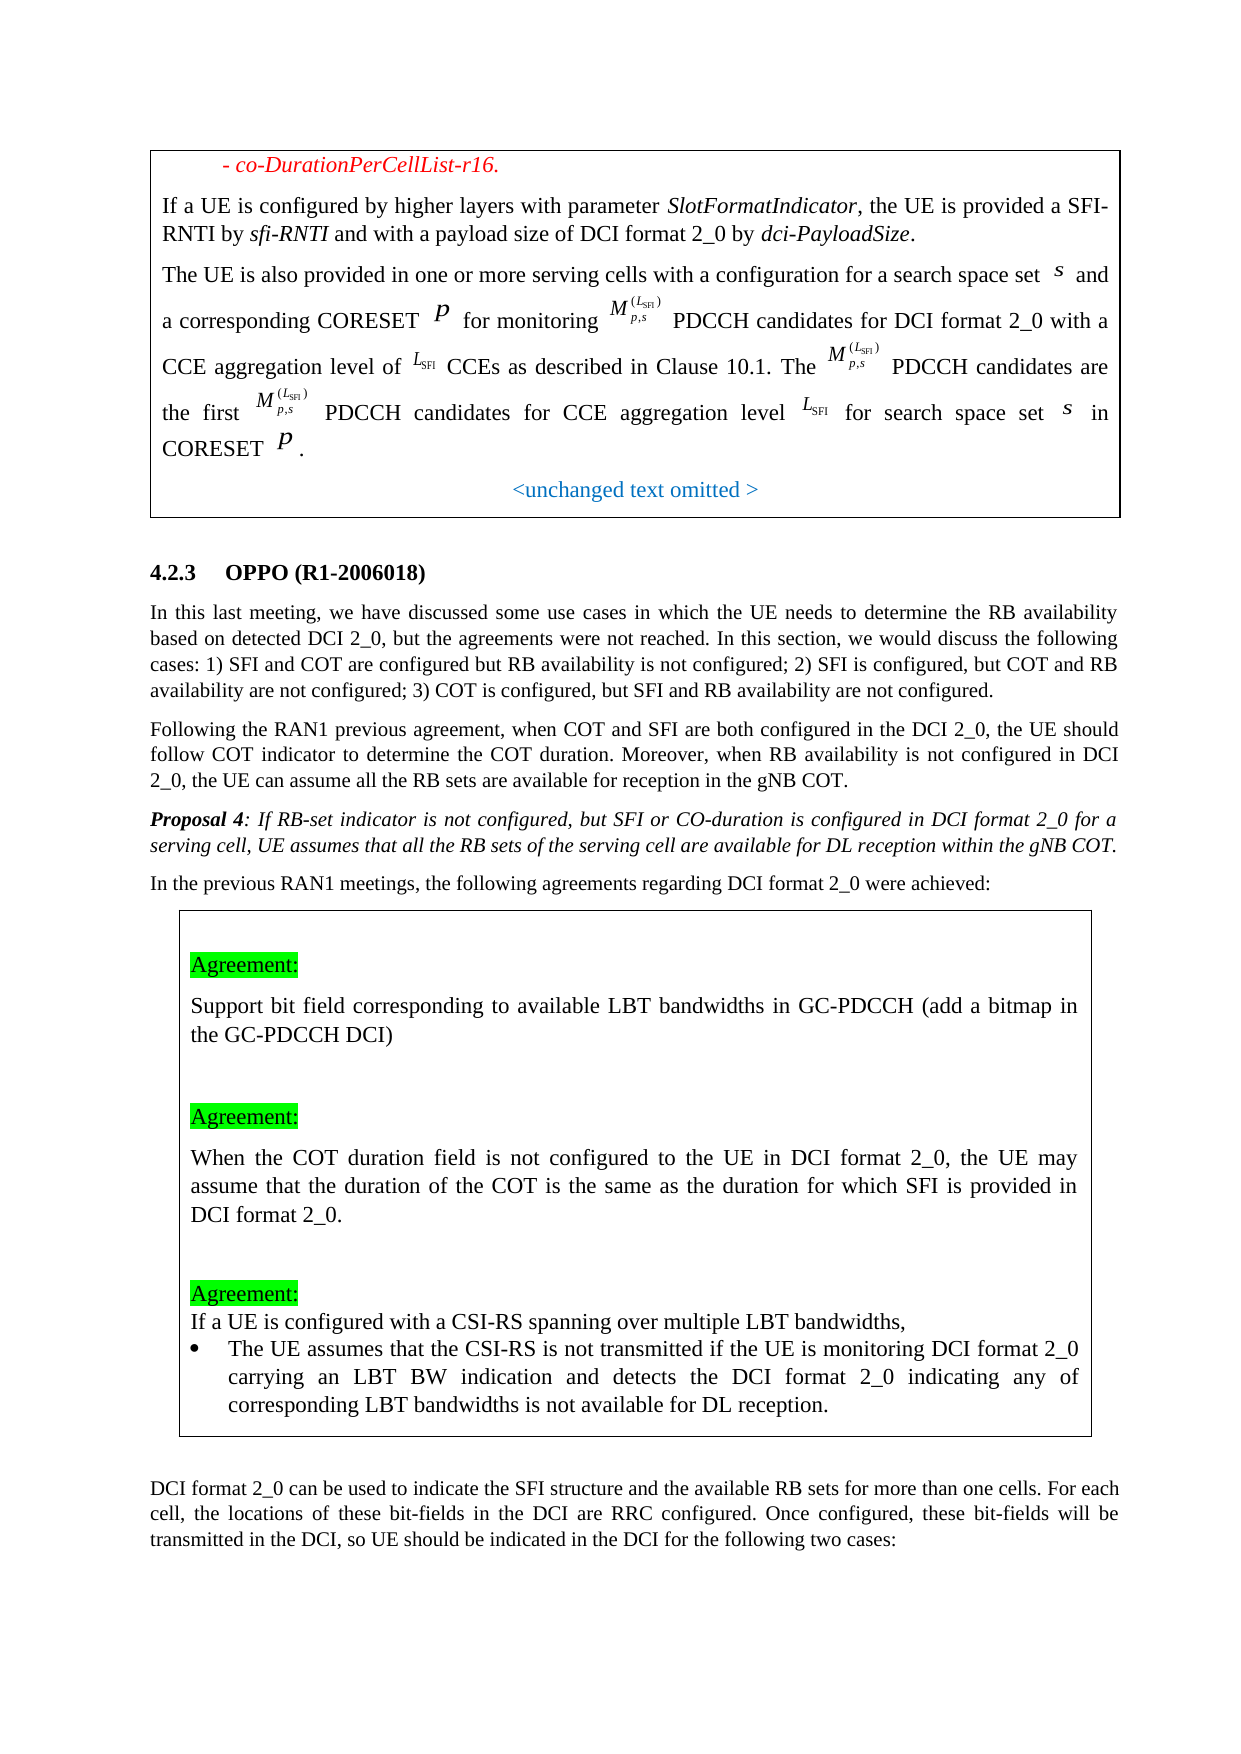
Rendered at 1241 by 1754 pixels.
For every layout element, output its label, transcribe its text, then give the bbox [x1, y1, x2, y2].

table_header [151, 151, 1119, 517]
subtitle OPPO (R1-2006018) [150, 559, 1120, 586]
text Proposal 4: If RB-set indicator is not configured, but SFI or CO-duration is configured in DCI format 2_0 for a serving cell, UE assumes that all the RB sets of the serving cell are available for DL reception within the gNB COT. [150, 807, 1120, 857]
text In this last meeting, we have discussed some use cases in which the UE needs to determine the RB availability based on detected DCI 2_0, but the agreements were not reached. In this section, we would discuss the following cases: 1) SFI and COT are configured but RB availability is not configured; 2) SFI is configured, but COT and RB availability are not configured; 3) COT is configured, but SFI and RB availability are not configured. [150, 600, 1120, 702]
table_header Agreement: Support bit field corresponding to available LBT bandwidths in GC-PDCCH (add a bitmap in the GC-PDCCH DCI) Agreement: When the COT duration field is not configured to the UE in DCI format 2_0, the UE may assume that the duration of the COT is the same as the duration for which SFI is provided in DCI format 2_0. Agreement: If a UE is configured with a CSI-RS spanning over multiple LBT bandwidths, The UE assumes that the CSI-RS is not transmitted if the UE is monitoring DCI format 2_0 carrying an LBT BW indication and detects the DCI format 2_0 indicating any of corresponding LBT bandwidths is not available for DL reception. [180, 911, 1091, 1436]
text DCI format 2_0 can be used to indicate the SFI structure and the available RB sets for more than one cells. For each cell, the locations of these bit-fields in the DCI are RRC configured. Once configured, these bit-fields will be transmitted in the DCI, so UE should be indicated in the DCI for the following two cases: [150, 1475, 1120, 1551]
text Following the RAN1 previous agreement, when COT and SFI are both configured in the DCI 2_0, the UE should follow COT indicator to determine the COT duration. Moreover, when RB availability is not configured in DCI 2_0, the UE can assume all the RB sets are available for reception in the gNB COT. [150, 716, 1120, 792]
text In the previous RAN1 meetings, the following agreements regarding DCI format 2_0 were achieved: [150, 871, 1120, 895]
